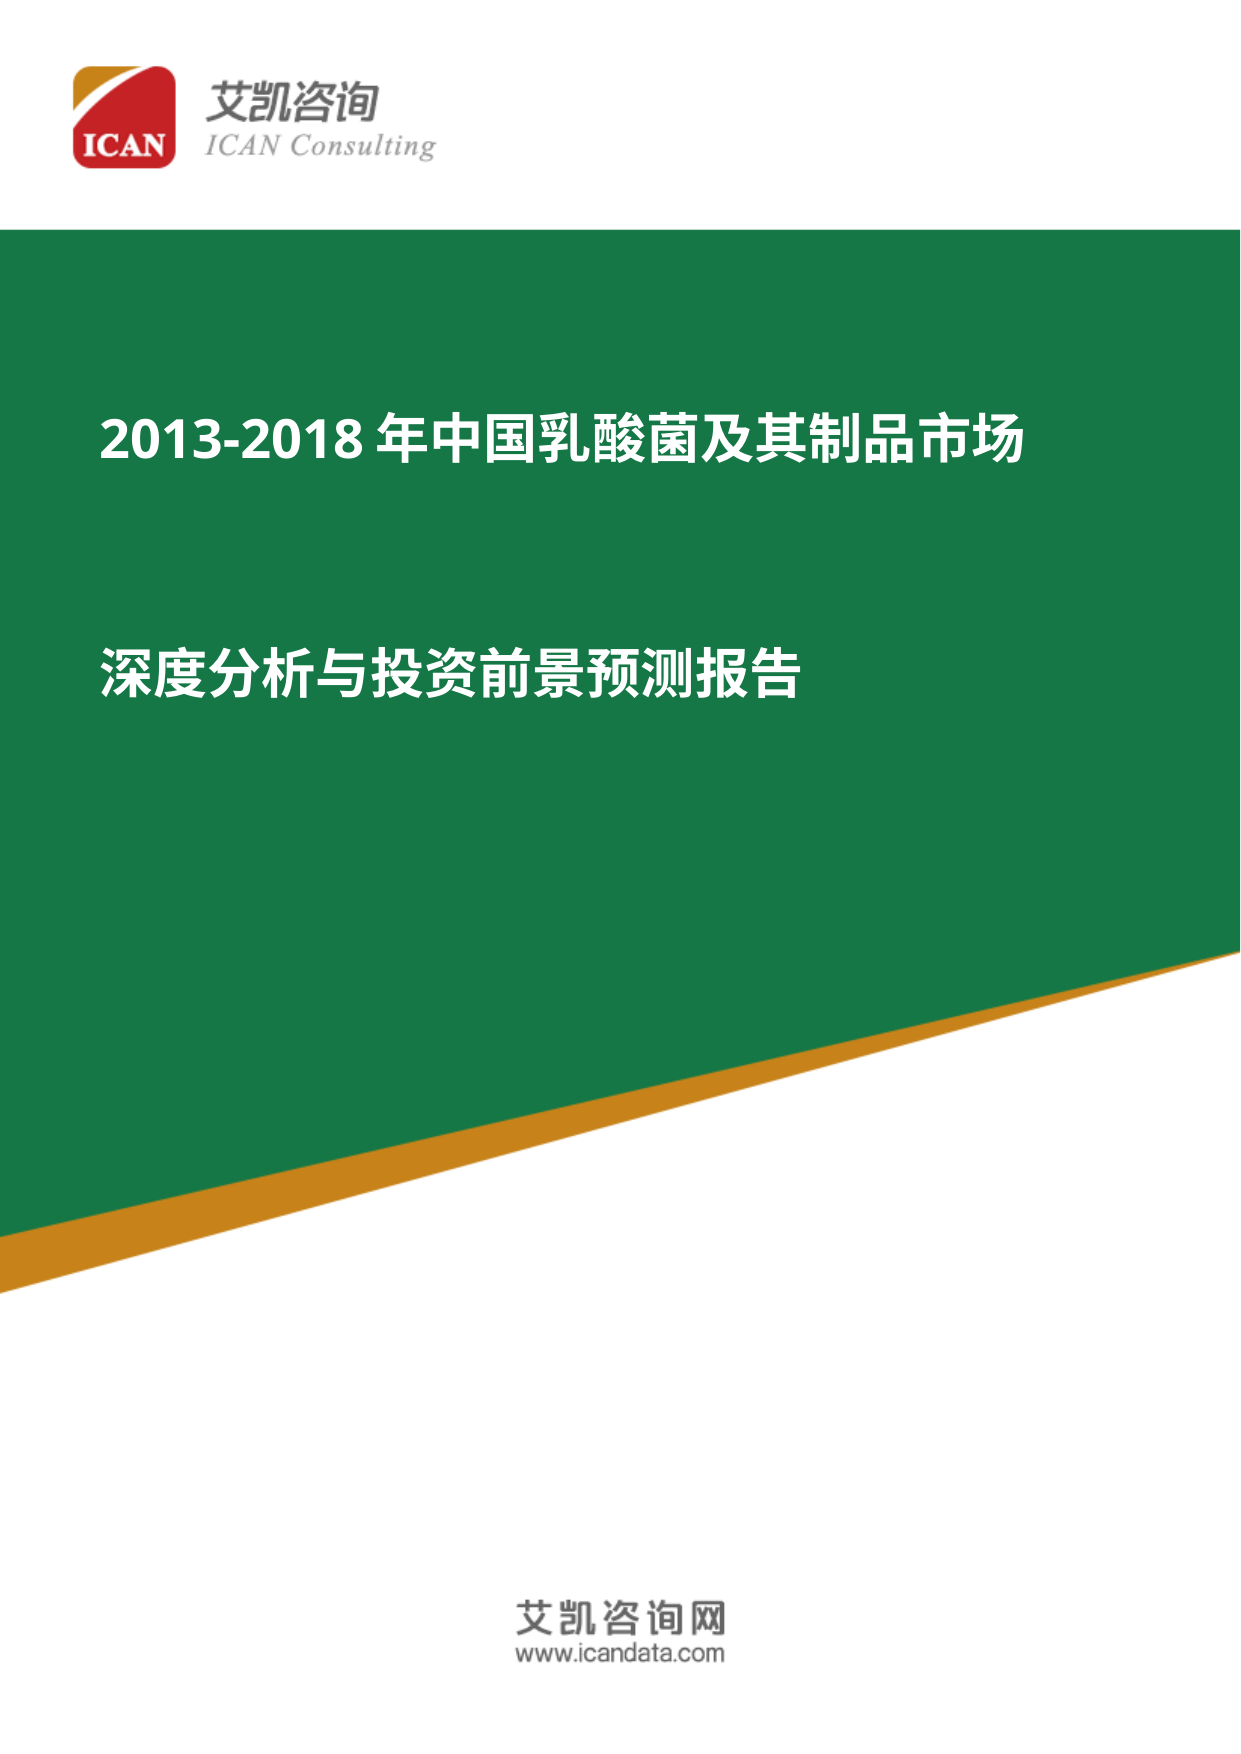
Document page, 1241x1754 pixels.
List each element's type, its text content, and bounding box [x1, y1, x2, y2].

subtitle 2013-2018年中国乳酸菌及其制品市场深度分析与投资前景预测报告 [99, 386, 1053, 718]
picture [0, 5, 1241, 1754]
